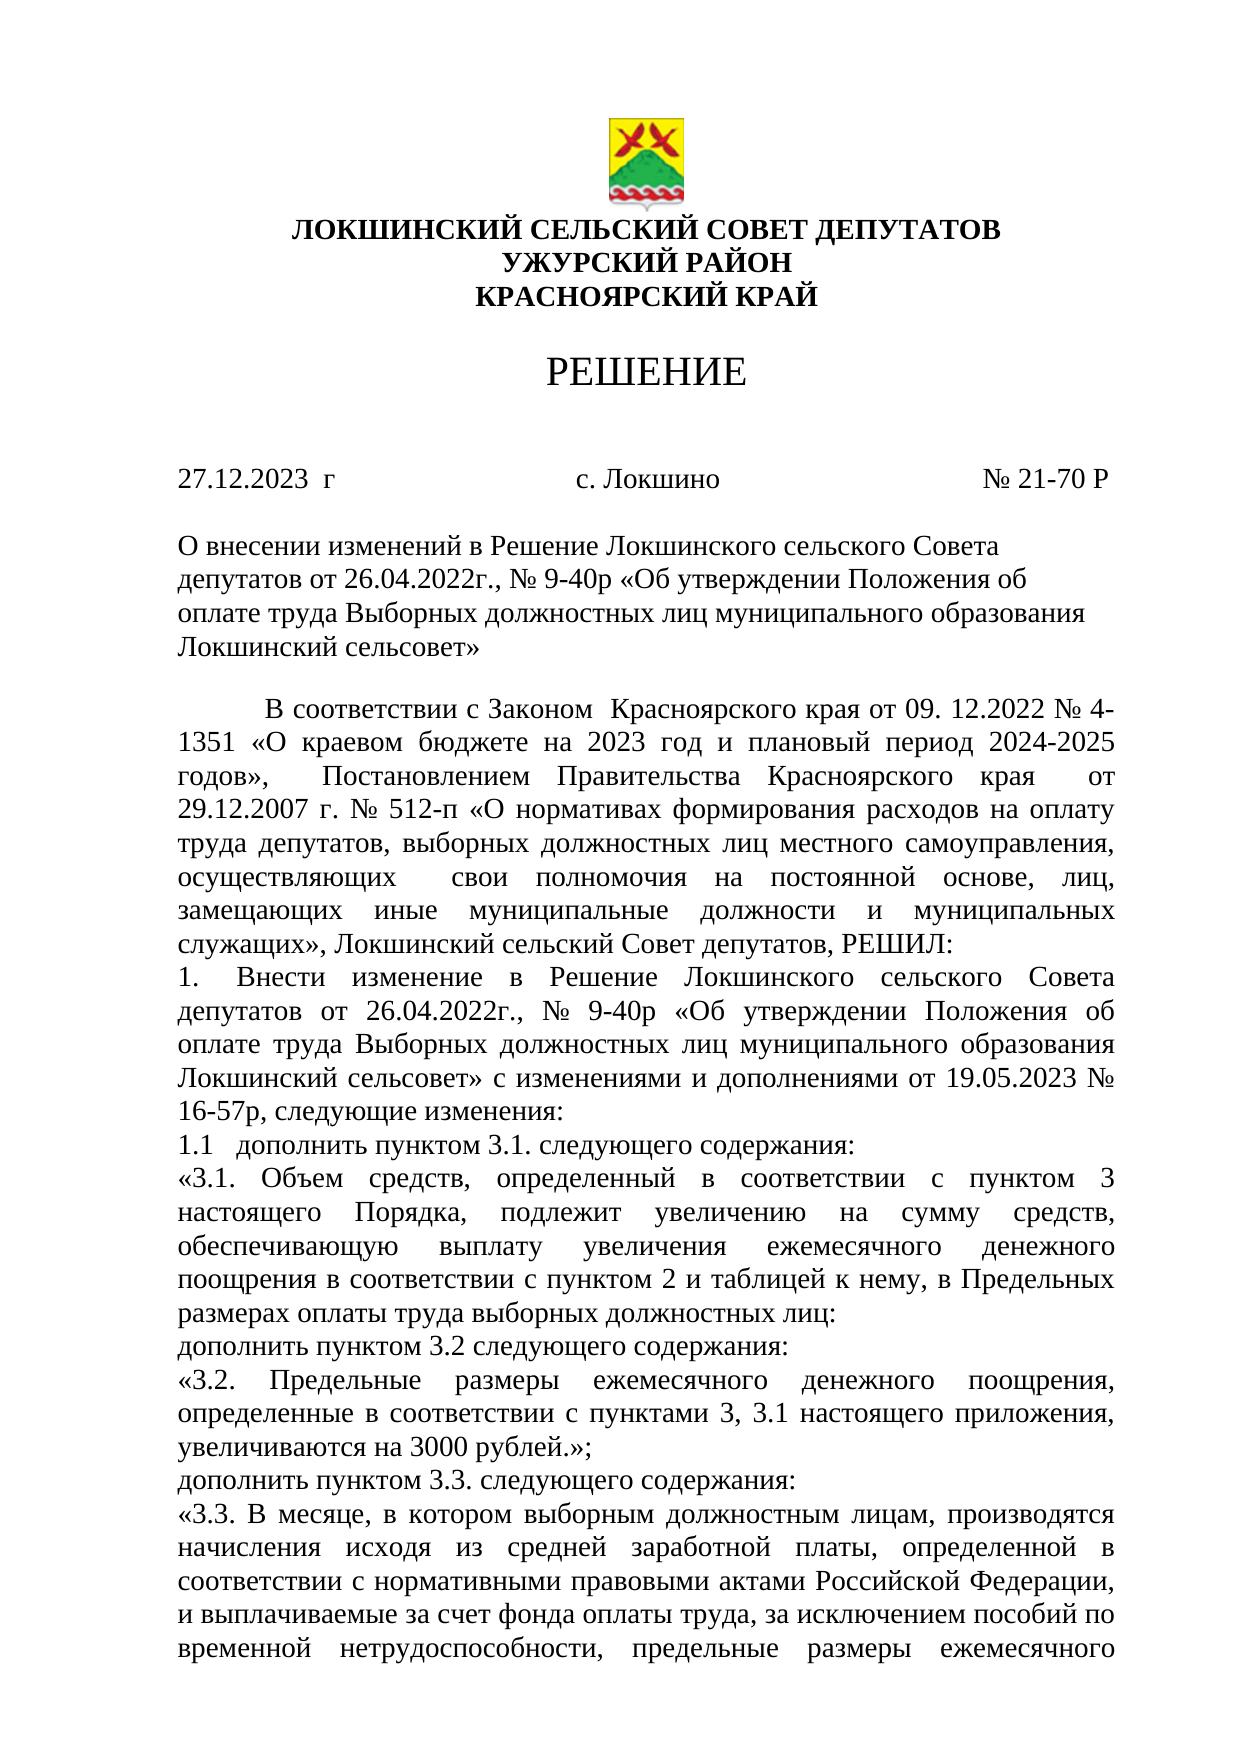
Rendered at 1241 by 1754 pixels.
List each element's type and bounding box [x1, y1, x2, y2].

picture [609, 118, 684, 212]
table_header [166, 118, 1127, 1664]
